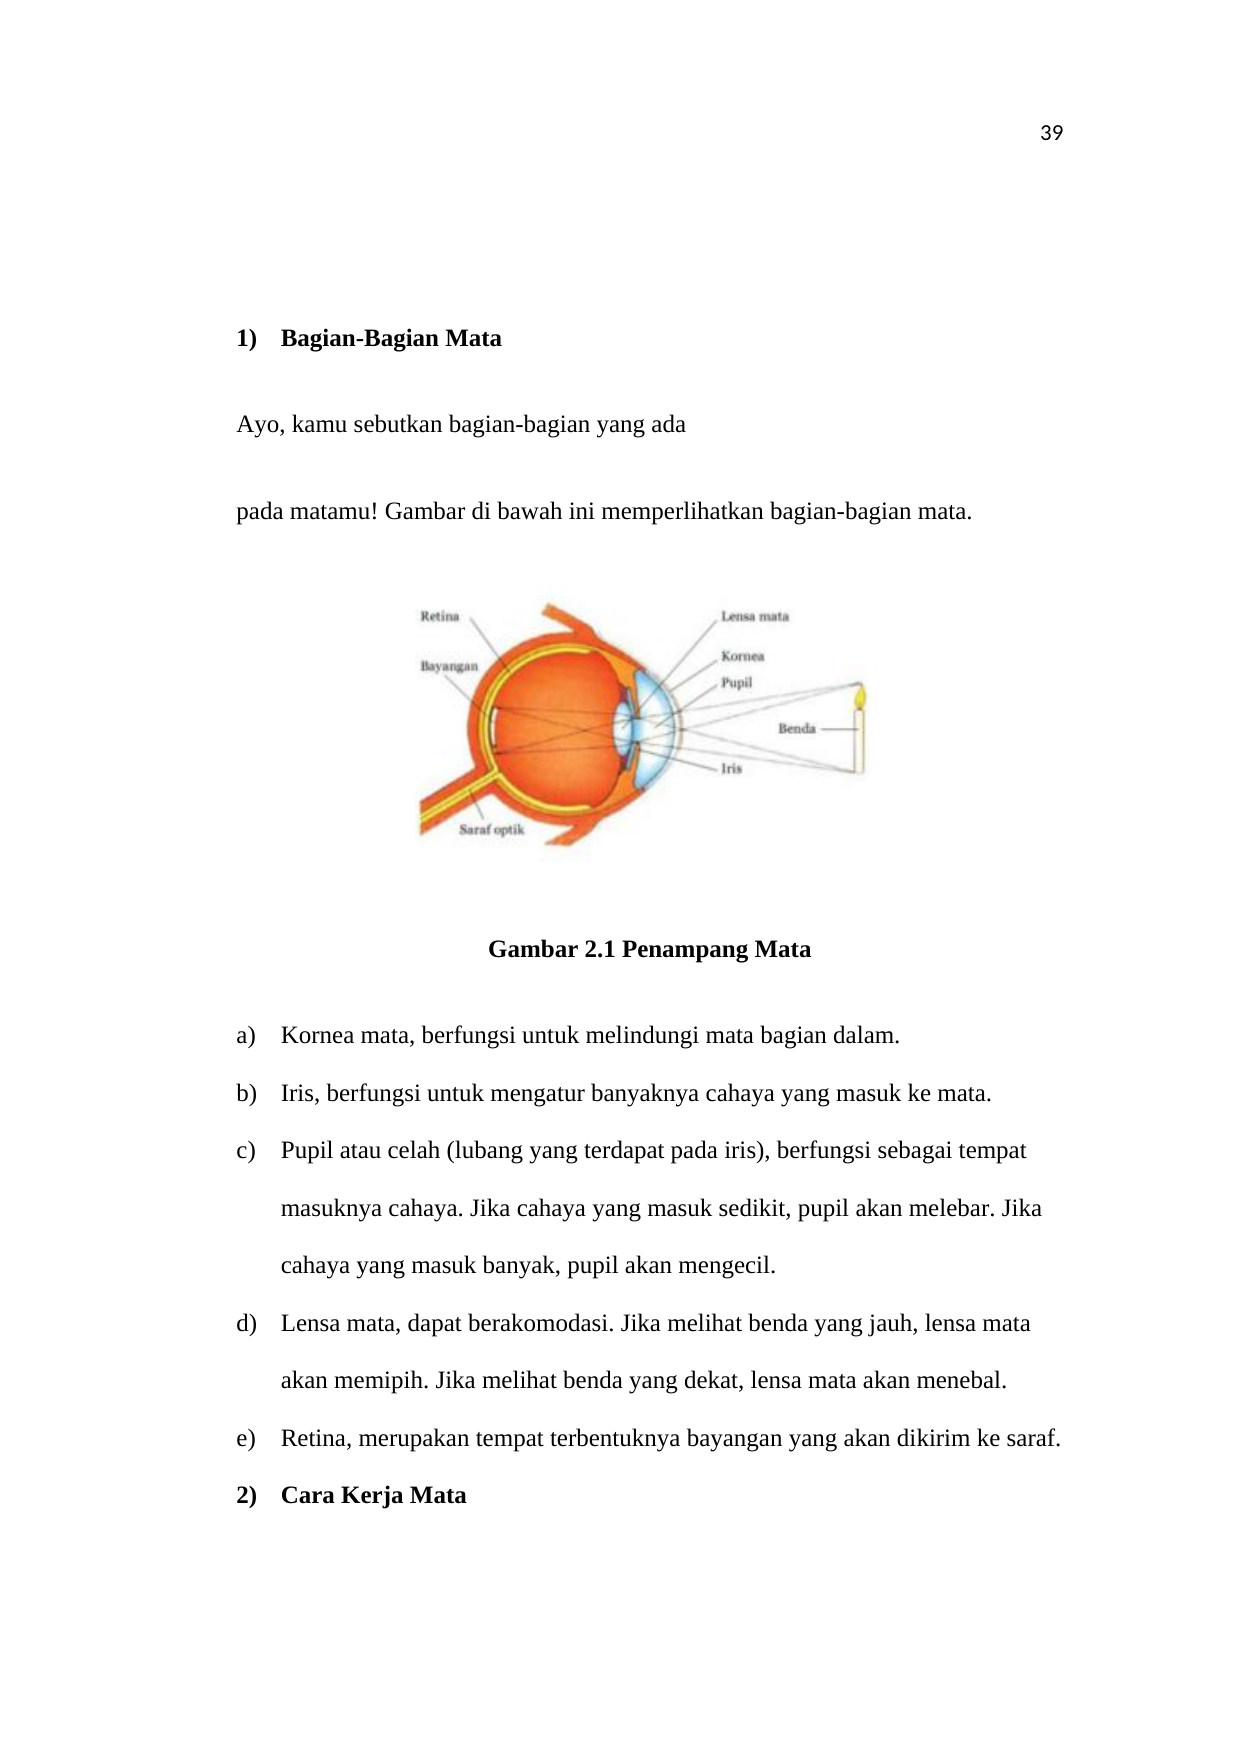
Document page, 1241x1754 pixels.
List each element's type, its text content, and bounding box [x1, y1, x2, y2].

list Pupil atau celah (lubang yang terdapat pada iris), berfungsi sebagai tempat masuknya cahaya. Jika cahaya yang masuk sedikit, pupil akan melebar. Jika cahaya yang masuk banyak, pupil akan mengecil. [236, 1136, 1063, 1279]
text pada matamu! Gambar di bawah ini memperlihatkan bagian-bagian mata. [236, 496, 1063, 525]
list Bagian-Bagian Mata [236, 323, 1063, 352]
list Iris, berfungsi untuk mengatur banyaknya cahaya yang masuk ke mata. [236, 1078, 1063, 1107]
list Retina, merupakan tempat terbentuknya bayangan yang akan dikirim ke saraf. [236, 1423, 1063, 1452]
text Ayo, kamu sebutkan bagian-bagian yang ada [236, 409, 1063, 438]
list Cara Kerja Mata [236, 1481, 1063, 1509]
list Kornea mata, berfungsi untuk melindungi mata bagian dalam. [236, 1021, 1063, 1049]
picture [415, 582, 884, 877]
text Gambar 2.1 Penampang Mata [236, 934, 1063, 963]
list Lensa mata, dapat berakomodasi. Jika melihat benda yang jauh, lensa mata akan memipih. Jika melihat benda yang dekat, lensa mata akan menebal. [236, 1308, 1063, 1394]
